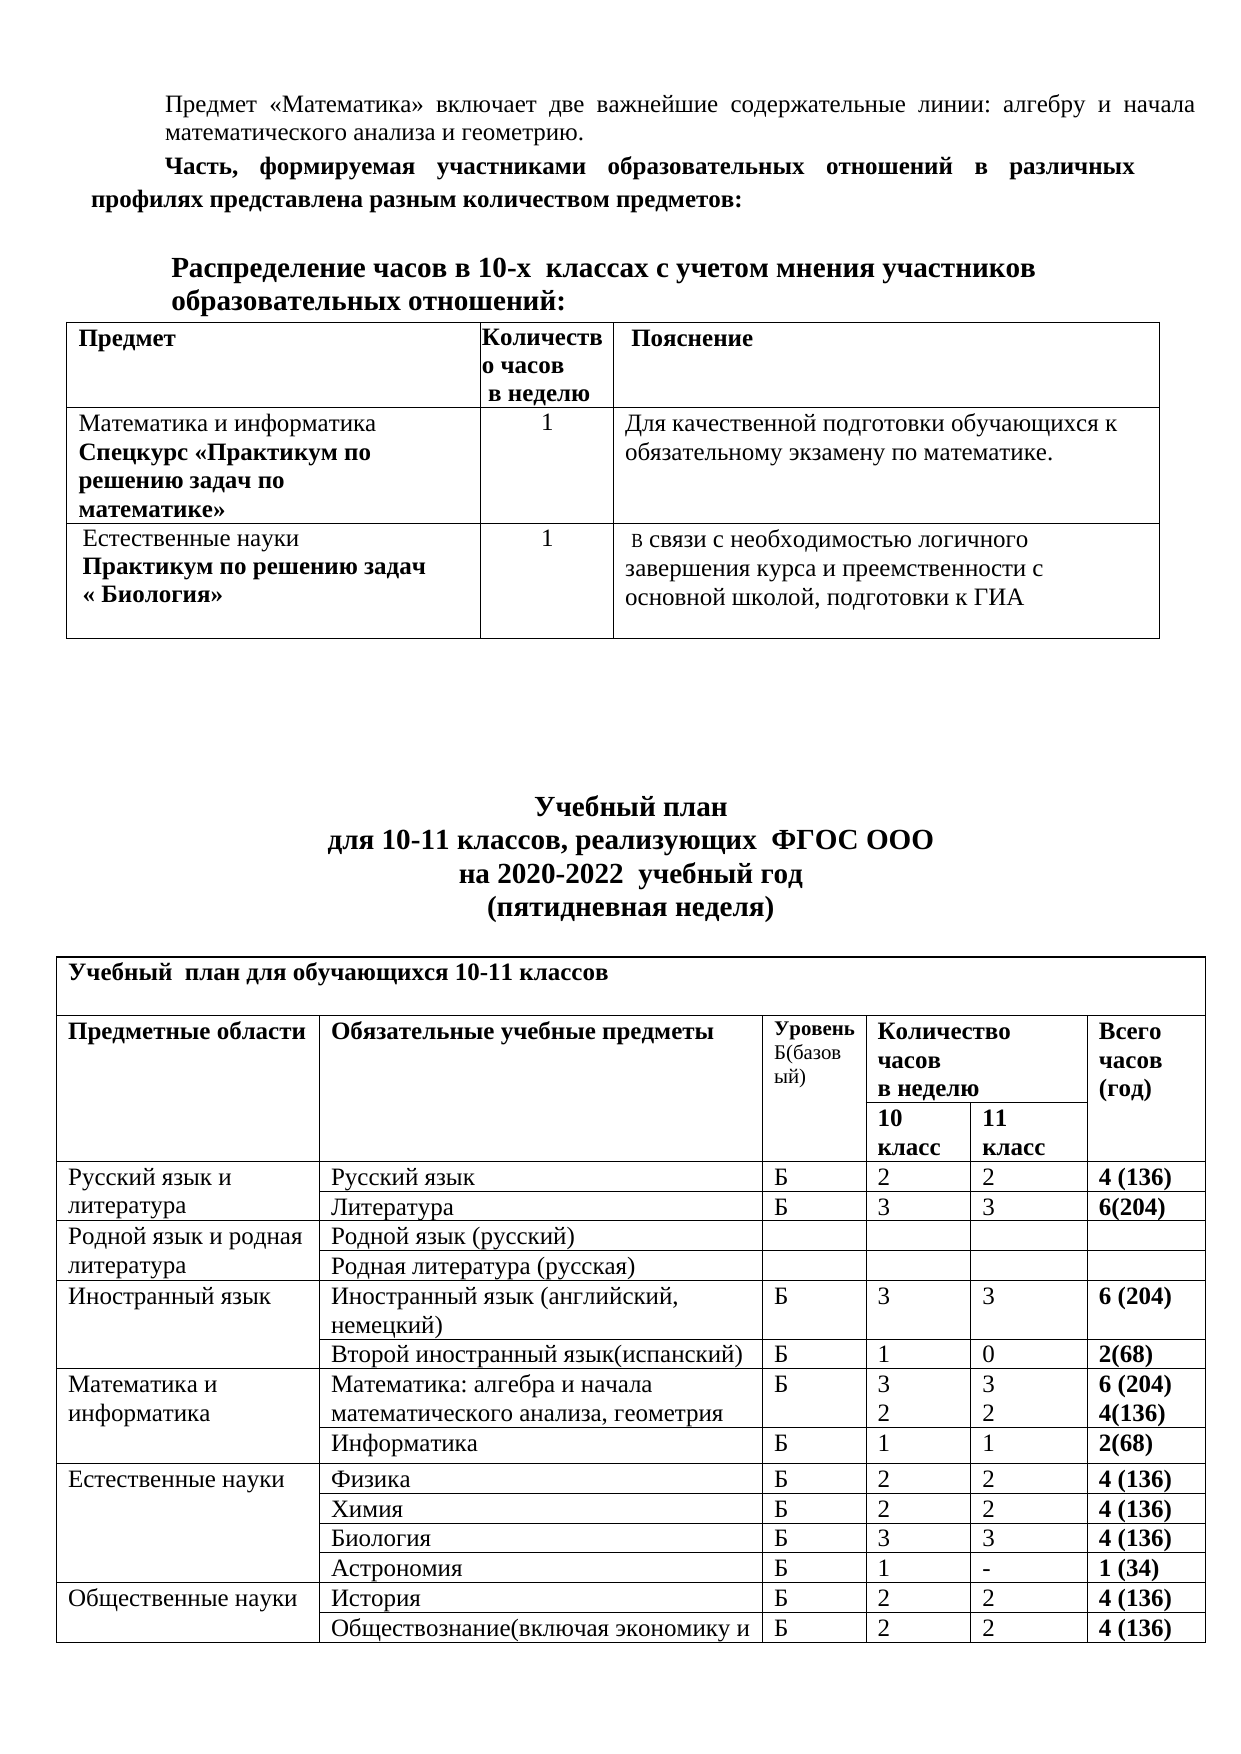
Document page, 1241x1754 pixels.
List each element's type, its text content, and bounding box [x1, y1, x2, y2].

table_cell 2(68) [1088, 1428, 1205, 1463]
table_cell 6 (204) 4(136) [1088, 1369, 1205, 1427]
table_cell Русский язык [320, 1162, 762, 1191]
table_header Учебный план для обучающихся 10-11 классов [57, 958, 1205, 1015]
table_cell Иностранный язык (английский, немецкий) [320, 1281, 762, 1338]
table_cell 4 (136) [1088, 1494, 1205, 1522]
table_cell Для качественной подготовки обучающихся к обязательному экзамену по математике. [614, 408, 1159, 523]
table_cell Б [763, 1553, 866, 1582]
table_cell Б [763, 1369, 866, 1427]
table_cell [763, 1221, 866, 1250]
table_cell 2 [867, 1162, 970, 1191]
table_cell 4 (136) [1088, 1464, 1205, 1493]
table_cell Б [763, 1192, 866, 1220]
text Часть, формируемая участниками образовательных отношений в различных профилях представлена разным количеством предметов: [91, 151, 1136, 213]
text Учебный план [66, 789, 1196, 822]
table_cell Астрономия [320, 1553, 762, 1582]
table_cell 2 [867, 1494, 970, 1522]
table_cell 3 2 [971, 1369, 1087, 1427]
table_cell [1088, 1221, 1205, 1250]
table_cell 2(68) [1088, 1340, 1205, 1368]
table_cell Математика и информатика [57, 1369, 319, 1463]
table_cell в связи с необходимостью логичного завершения курса и преемственности с основной школой, подготовки к ГИА [614, 524, 1159, 638]
table_cell Б [763, 1613, 866, 1642]
table_cell Б [763, 1583, 866, 1612]
table_header Пояснение [614, 323, 1159, 407]
table_cell Б [763, 1281, 866, 1338]
table_cell - [971, 1553, 1087, 1582]
table_cell Б [763, 1494, 866, 1522]
table_cell Б [763, 1464, 866, 1493]
table_cell 3 [971, 1281, 1087, 1338]
table_cell 1 [867, 1340, 970, 1368]
table_cell 4 (136) [1088, 1613, 1205, 1642]
table_cell Родная литература (русская) [320, 1251, 762, 1280]
table_cell Всего часов (год) [1088, 1016, 1205, 1161]
table_cell 2 [971, 1583, 1087, 1612]
table_cell 1 (34) [1088, 1553, 1205, 1582]
table_cell 3 [971, 1192, 1087, 1220]
table_cell Уровень Б(базовый) [763, 1016, 866, 1161]
table_cell Родной язык (русский) [320, 1221, 762, 1250]
text (пятидневная неделя) [66, 889, 1196, 923]
table_cell Физика [320, 1464, 762, 1493]
text Предмет «Математика» включает две важнейшие содержательные линии: алгебру и начала математического анализа и геометрию. [165, 89, 1196, 146]
table_cell 3 [867, 1281, 970, 1338]
table_cell Б [763, 1162, 866, 1191]
table_cell Биология [320, 1524, 762, 1552]
table_cell 4 (136) [1088, 1583, 1205, 1612]
table_cell Математика и информатика Спецкурс «Практикум по решению задач по математике» [67, 408, 480, 523]
table_cell 3 2 [867, 1369, 970, 1427]
table_cell 2 [971, 1613, 1087, 1642]
table_cell Естественные науки [57, 1464, 319, 1582]
table_cell 3 [867, 1524, 970, 1552]
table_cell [320, 1613, 762, 1642]
text Распределение часов в 10-х классах с учетом мнения участников образовательных отношений: [171, 250, 1196, 317]
table_cell Русский язык и литература [57, 1162, 319, 1220]
table_cell 3 [867, 1192, 970, 1220]
table_cell 11 класс [971, 1103, 1087, 1161]
table_cell Информатика [320, 1428, 762, 1463]
table_cell 6(204) [1088, 1192, 1205, 1220]
table_cell 2 [867, 1464, 970, 1493]
table_cell 2 [867, 1583, 970, 1612]
table_cell 1 [971, 1428, 1087, 1463]
table_cell [1088, 1251, 1205, 1280]
table_cell Математика: алгебра и начала математического анализа, геометрия [320, 1369, 762, 1427]
table_cell Иностранный язык [57, 1281, 319, 1368]
table_cell 1 [867, 1553, 970, 1582]
table_cell Второй иностранный язык(испанский) [320, 1340, 762, 1368]
table_cell 1 [481, 408, 613, 523]
table_cell 2 [971, 1494, 1087, 1522]
table_cell Б [763, 1524, 866, 1552]
table_cell 6 (204) [1088, 1281, 1205, 1338]
table_cell История [320, 1583, 762, 1612]
table_cell [971, 1251, 1087, 1280]
table_header Предмет [67, 323, 480, 407]
table_cell Родной язык и родная литература [57, 1221, 319, 1280]
table_cell [867, 1221, 970, 1250]
table_cell 2 [971, 1464, 1087, 1493]
table_cell Химия [320, 1494, 762, 1522]
table_cell 2 [867, 1613, 970, 1642]
table_cell Б [763, 1340, 866, 1368]
table_cell 4 (136) [1088, 1524, 1205, 1552]
table_cell Общественные науки [57, 1583, 319, 1642]
table_cell 2 [971, 1162, 1087, 1191]
table_cell 3 [971, 1524, 1087, 1552]
table_cell 0 [971, 1340, 1087, 1368]
table_cell Литература [320, 1192, 762, 1220]
table_cell [971, 1221, 1087, 1250]
table_cell Предметные области [57, 1016, 319, 1161]
text на 2020-2022 учебный год [66, 856, 1196, 889]
table_cell 10 класс [867, 1103, 970, 1161]
table_cell Б [763, 1428, 866, 1463]
table_cell 1 [867, 1428, 970, 1463]
table_header Количество часов в неделю [481, 323, 613, 407]
table_cell Обязательные учебные предметы [320, 1016, 762, 1161]
table_cell 1 [481, 524, 613, 638]
table_cell Количество часов в неделю [867, 1016, 1087, 1102]
table_cell [867, 1251, 970, 1280]
table_cell [763, 1251, 866, 1280]
table_cell Естественные науки Практикум по решению задач « Биология» [67, 524, 480, 638]
table_cell 4 (136) [1088, 1162, 1205, 1191]
text для 10-11 классов, реализующих ФГОС ООО [66, 822, 1196, 856]
